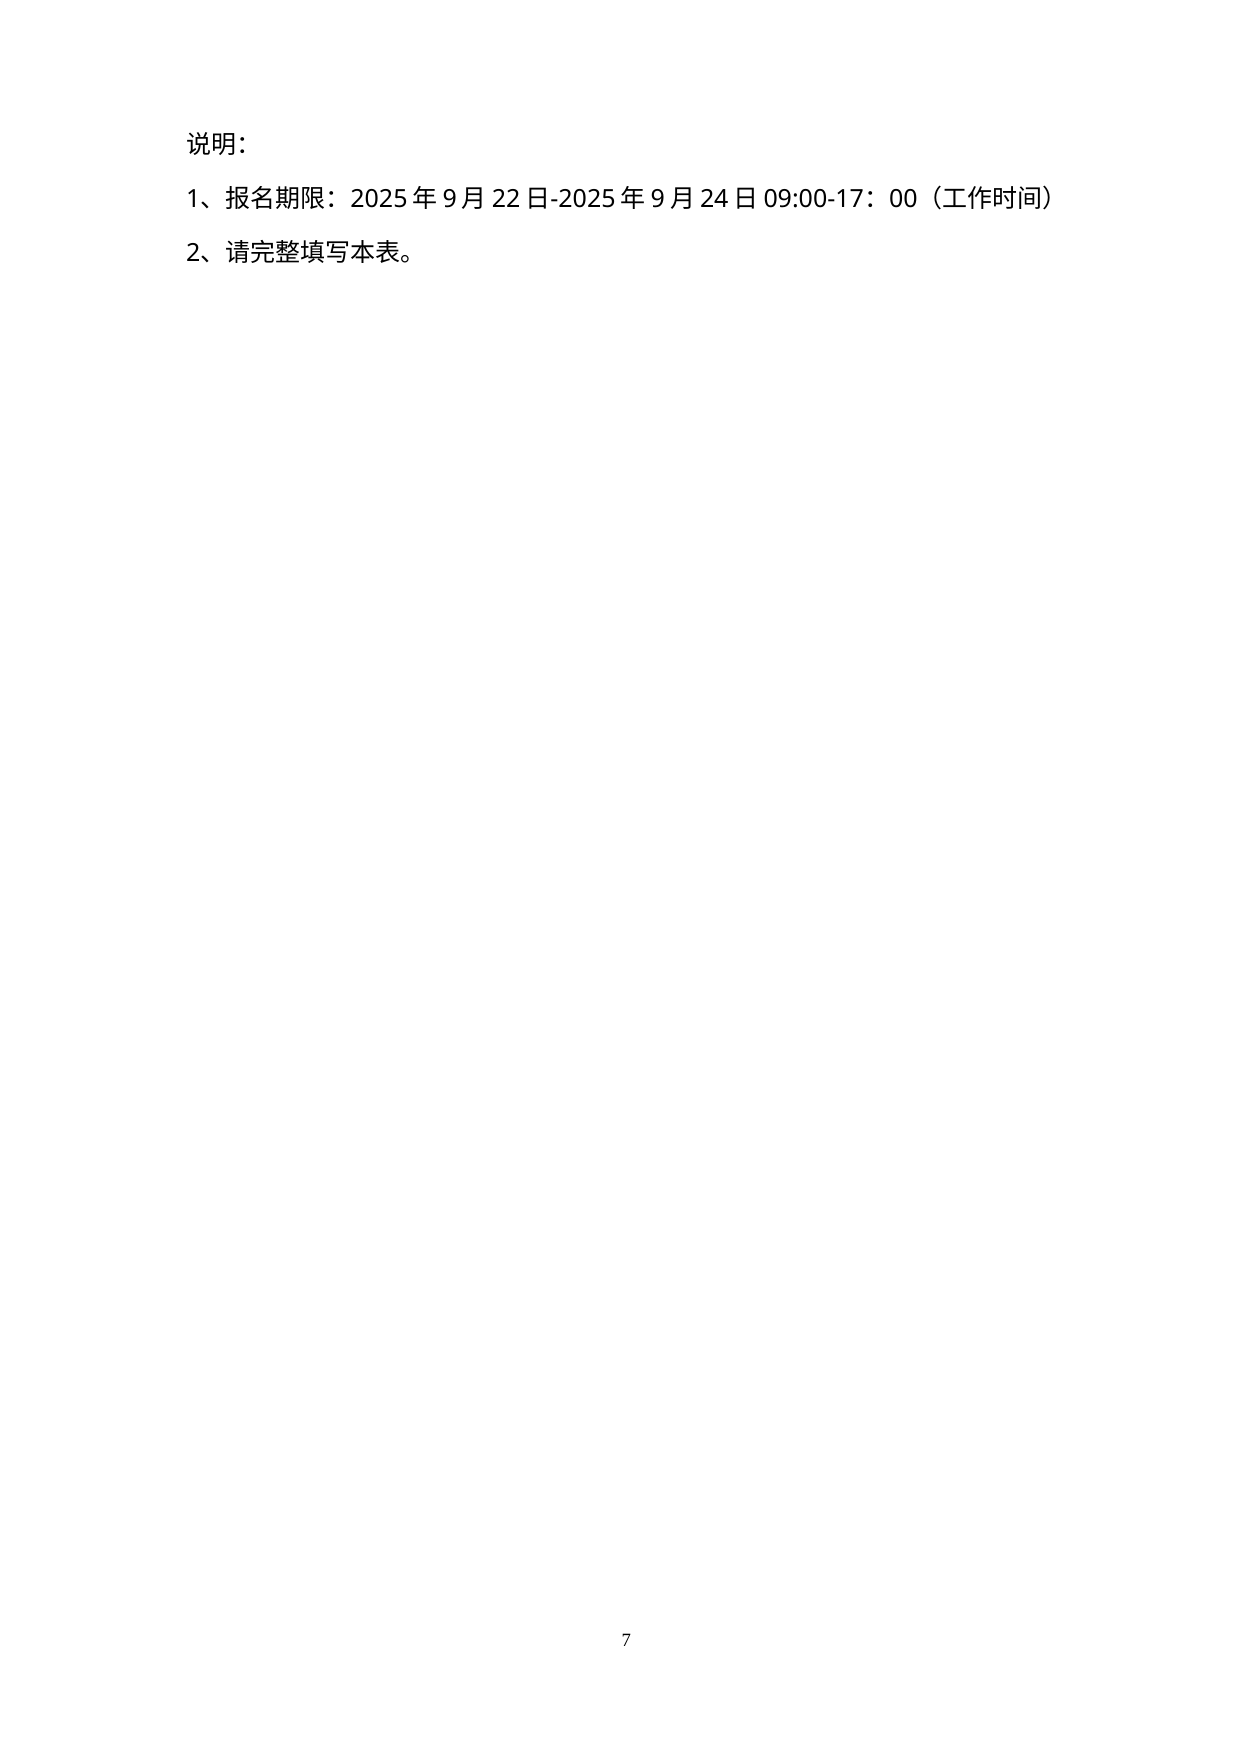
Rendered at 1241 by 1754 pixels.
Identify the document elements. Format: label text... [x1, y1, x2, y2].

text 说明： [136, 124, 1116, 160]
text 1、报名期限：2025年9月22日-2025年9月24日09:00-17：00（工作时间） [136, 178, 1116, 215]
text 2、请完整填写本表。 [136, 233, 1116, 269]
